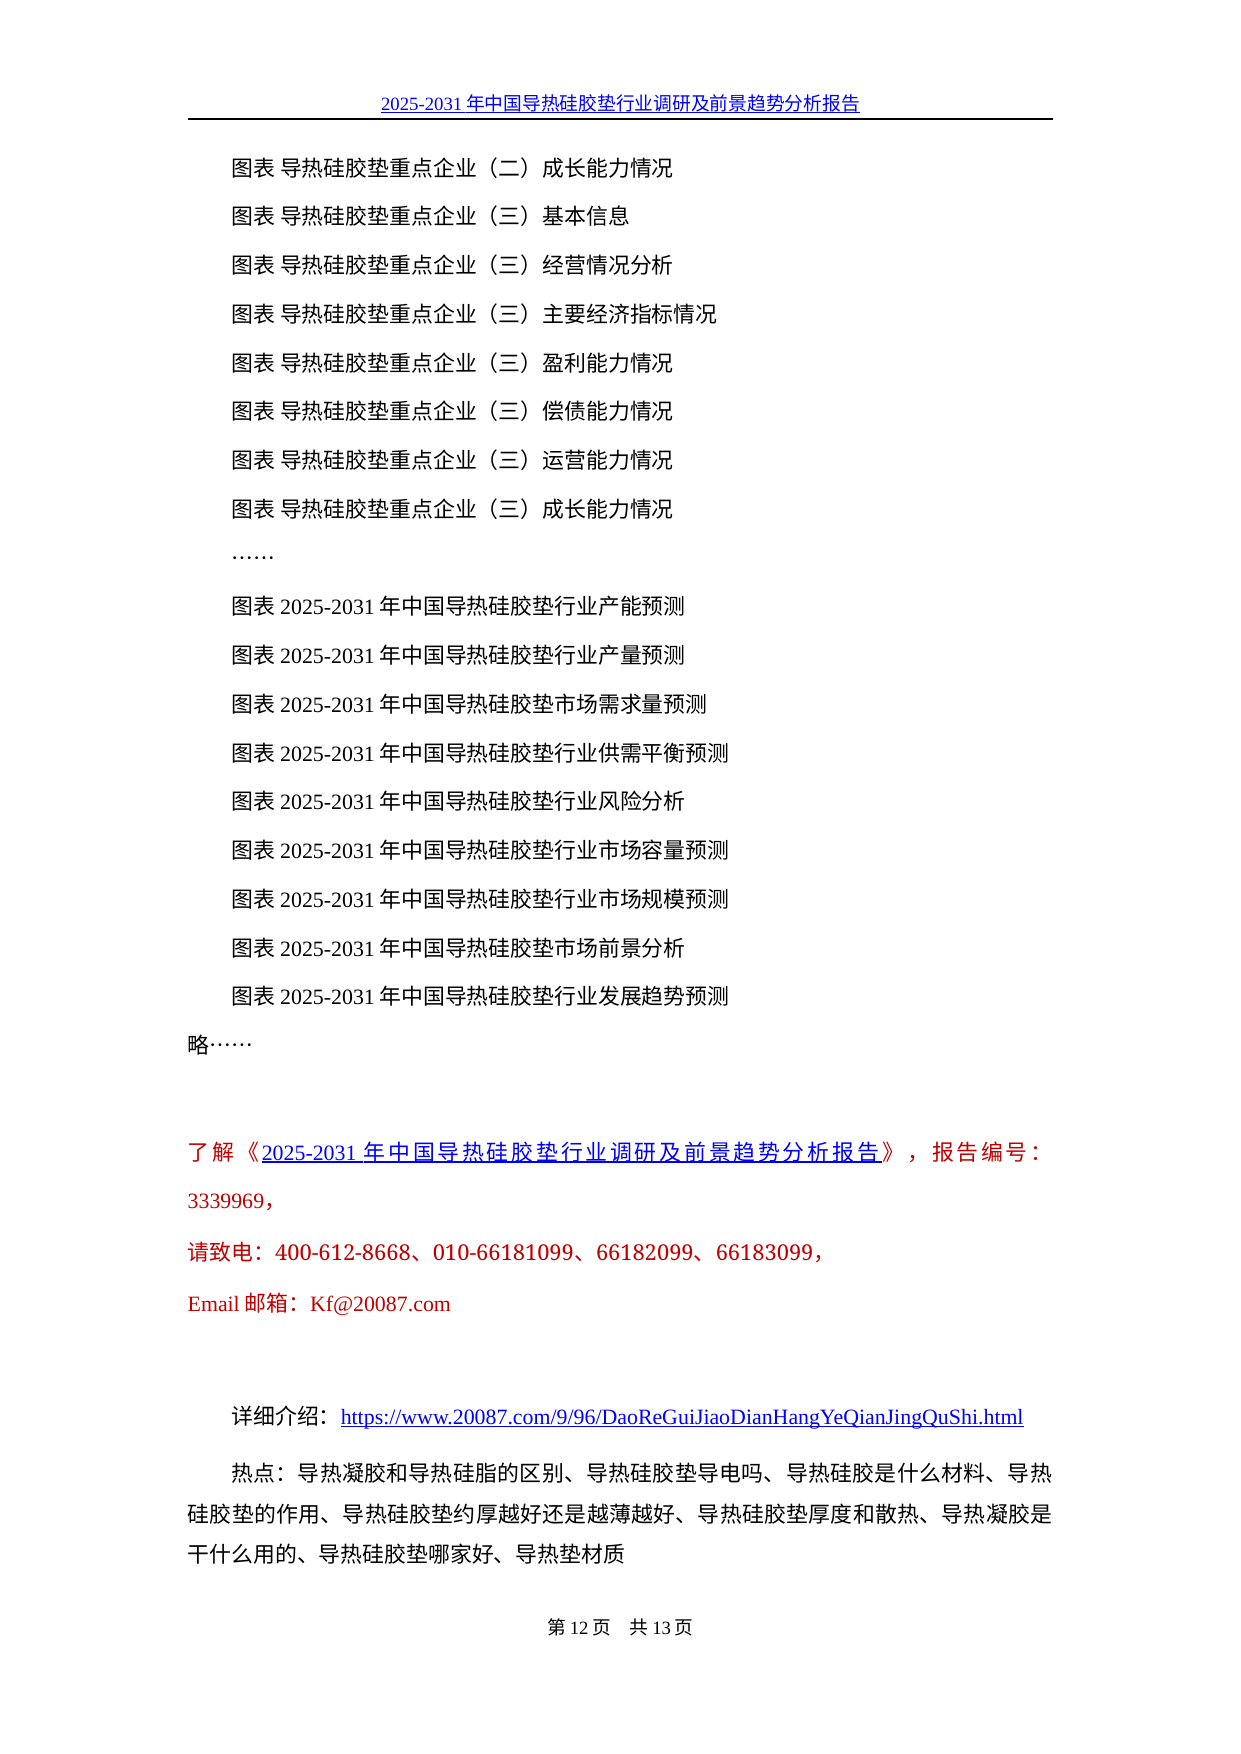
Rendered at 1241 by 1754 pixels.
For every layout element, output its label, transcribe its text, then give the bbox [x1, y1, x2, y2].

text 请致电：400-612-8668、010-66181099、66182099、66183099， [187, 1234, 1053, 1267]
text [187, 150, 1053, 1060]
text Email邮箱：Kf@20087.com [187, 1286, 1053, 1318]
text 详细介绍：https://www.20087.com/9/96/DaoReGuiJiaoDianHangYeQianJingQuShi.html [187, 1399, 1053, 1431]
text 了解《2025-2031年中国导热硅胶垫行业调研及前景趋势分析报告》，报告编号：3339969， [187, 1134, 1053, 1215]
text 热点：导热凝胶和导热硅脂的区别、导热硅胶垫导电吗、导热硅胶是什么材料、导热硅胶垫的作用、导热硅胶垫约厚越好还是越薄越好、导热硅胶垫厚度和散热、导热凝胶是干什么用的、导热硅胶垫哪家好、导热垫材质 [187, 1456, 1053, 1569]
